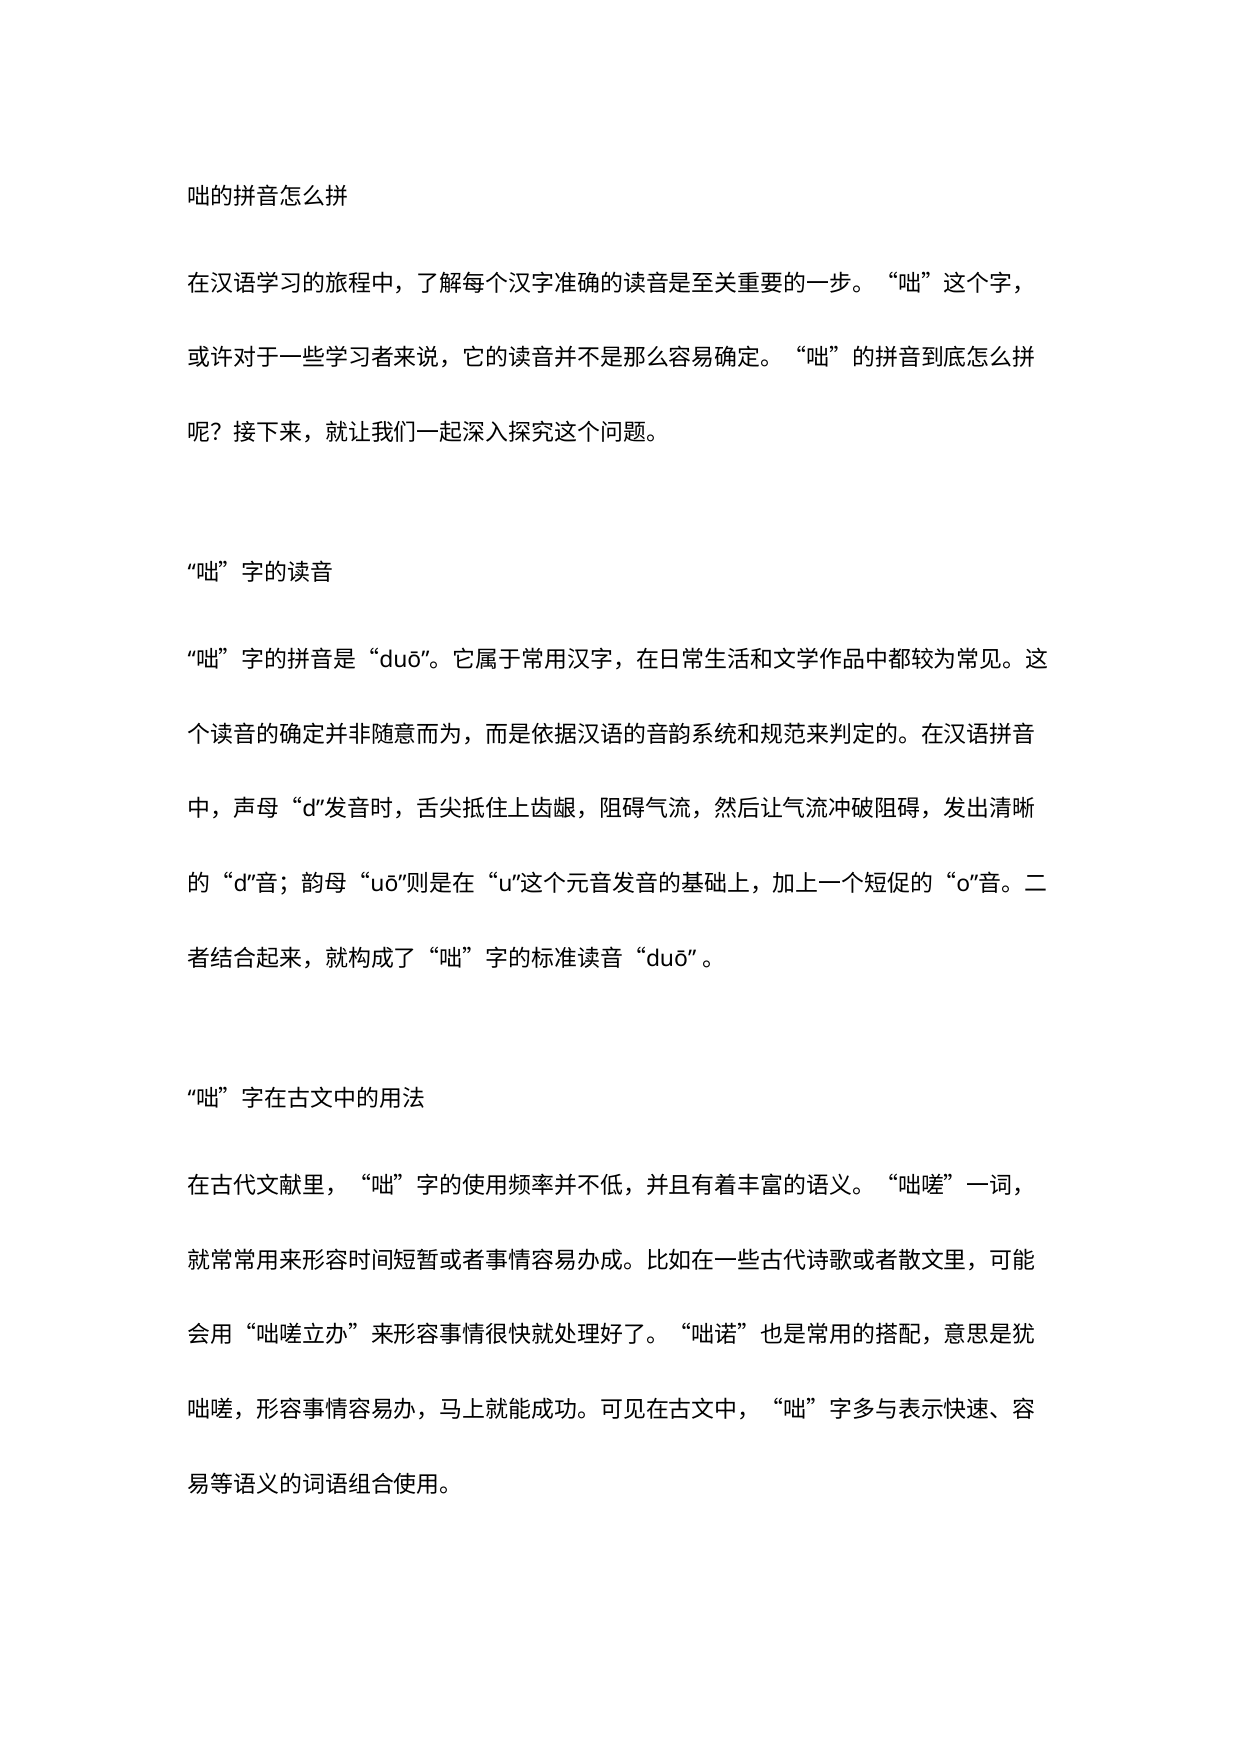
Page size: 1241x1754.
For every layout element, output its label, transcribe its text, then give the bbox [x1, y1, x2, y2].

text 咄的拼音怎么拼 [187, 162, 1053, 227]
text 在汉语学习的旅程中，了解每个汉字准确的读音是至关重要的一步。“咄”这个字，或许对于一些学习者来说，它的读音并不是那么容易确定。“咄”的拼音到底怎么拼呢？接下来，就让我们一起深入探究这个问题。 [187, 248, 1053, 463]
text 在古代文献里，“咄”字的使用频率并不低，并且有着丰富的语义。“咄嗟”一词，就常常用来形容时间短暂或者事情容易办成。比如在一些古代诗歌或者散文里，可能会用“咄嗟立办”来形容事情很快就处理好了。“咄诺”也是常用的搭配，意思是犹咄嗟，形容事情容易办，马上就能成功。可见在古文中，“咄”字多与表示快速、容易等语义的词语组合使用。 [187, 1151, 1053, 1515]
text “咄”字在古文中的用法 [187, 1064, 1053, 1129]
text “咄”字的拼音是“duō”。它属于常用汉字，在日常生活和文学作品中都较为常见。这个读音的确定并非随意而为，而是依据汉语的音韵系统和规范来判定的。在汉语拼音中，声母“d”发音时，舌尖抵住上齿龈，阻碍气流，然后让气流冲破阻碍，发出清晰的“d”音；韵母“uō”则是在“u”这个元音发音的基础上，加上一个短促的“o”音。二者结合起来，就构成了“咄”字的标准读音“duō” 。 [187, 625, 1053, 989]
text “咄”字的读音 [187, 538, 1053, 603]
